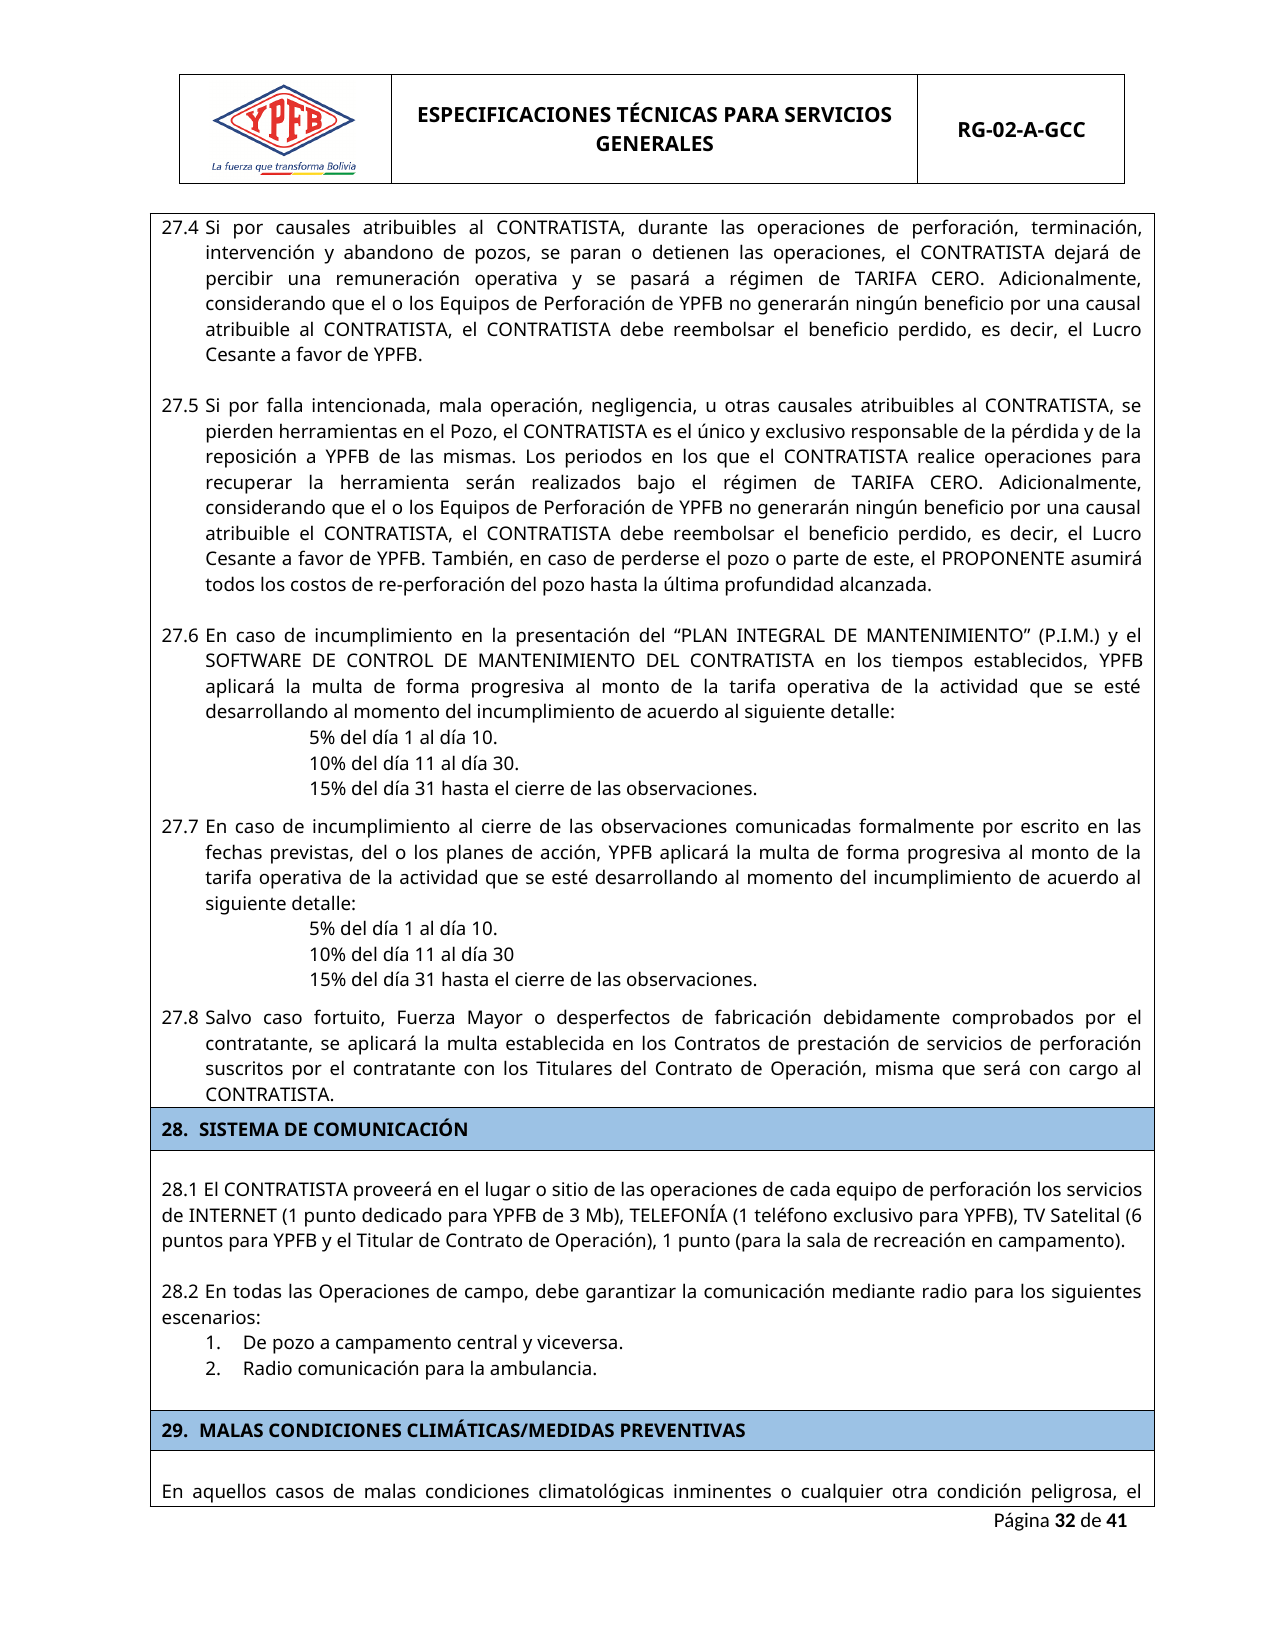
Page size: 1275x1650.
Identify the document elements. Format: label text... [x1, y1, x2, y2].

table_cell 28.1 El CONTRATISTA proveerá en el lugar o sitio de las operaciones de cada equipo de perforación los servicios de INTERNET (1 punto dedicado para YPFB de 3 Mb), TELEFONÍA (1 teléfono exclusivo para YPFB), TV Satelital (6 puntos para YPFB y el Titular de Contrato de Operación), 1 punto (para la sala de recreación en campamento). 28.2 En todas las Operaciones de campo, debe garantizar la comunicación mediante radio para los siguientes escenarios: De pozo a campamento central y viceversa. Radio comunicación para la ambulancia. [151, 1151, 1154, 1409]
picture [209, 80, 357, 180]
table_cell MALAS CONDICIONES CLIMÁTICAS/MEDIDAS PREVENTIVAS [151, 1411, 1154, 1450]
table_cell SISTEMA DE COMUNICACIÓN [151, 1108, 1154, 1150]
